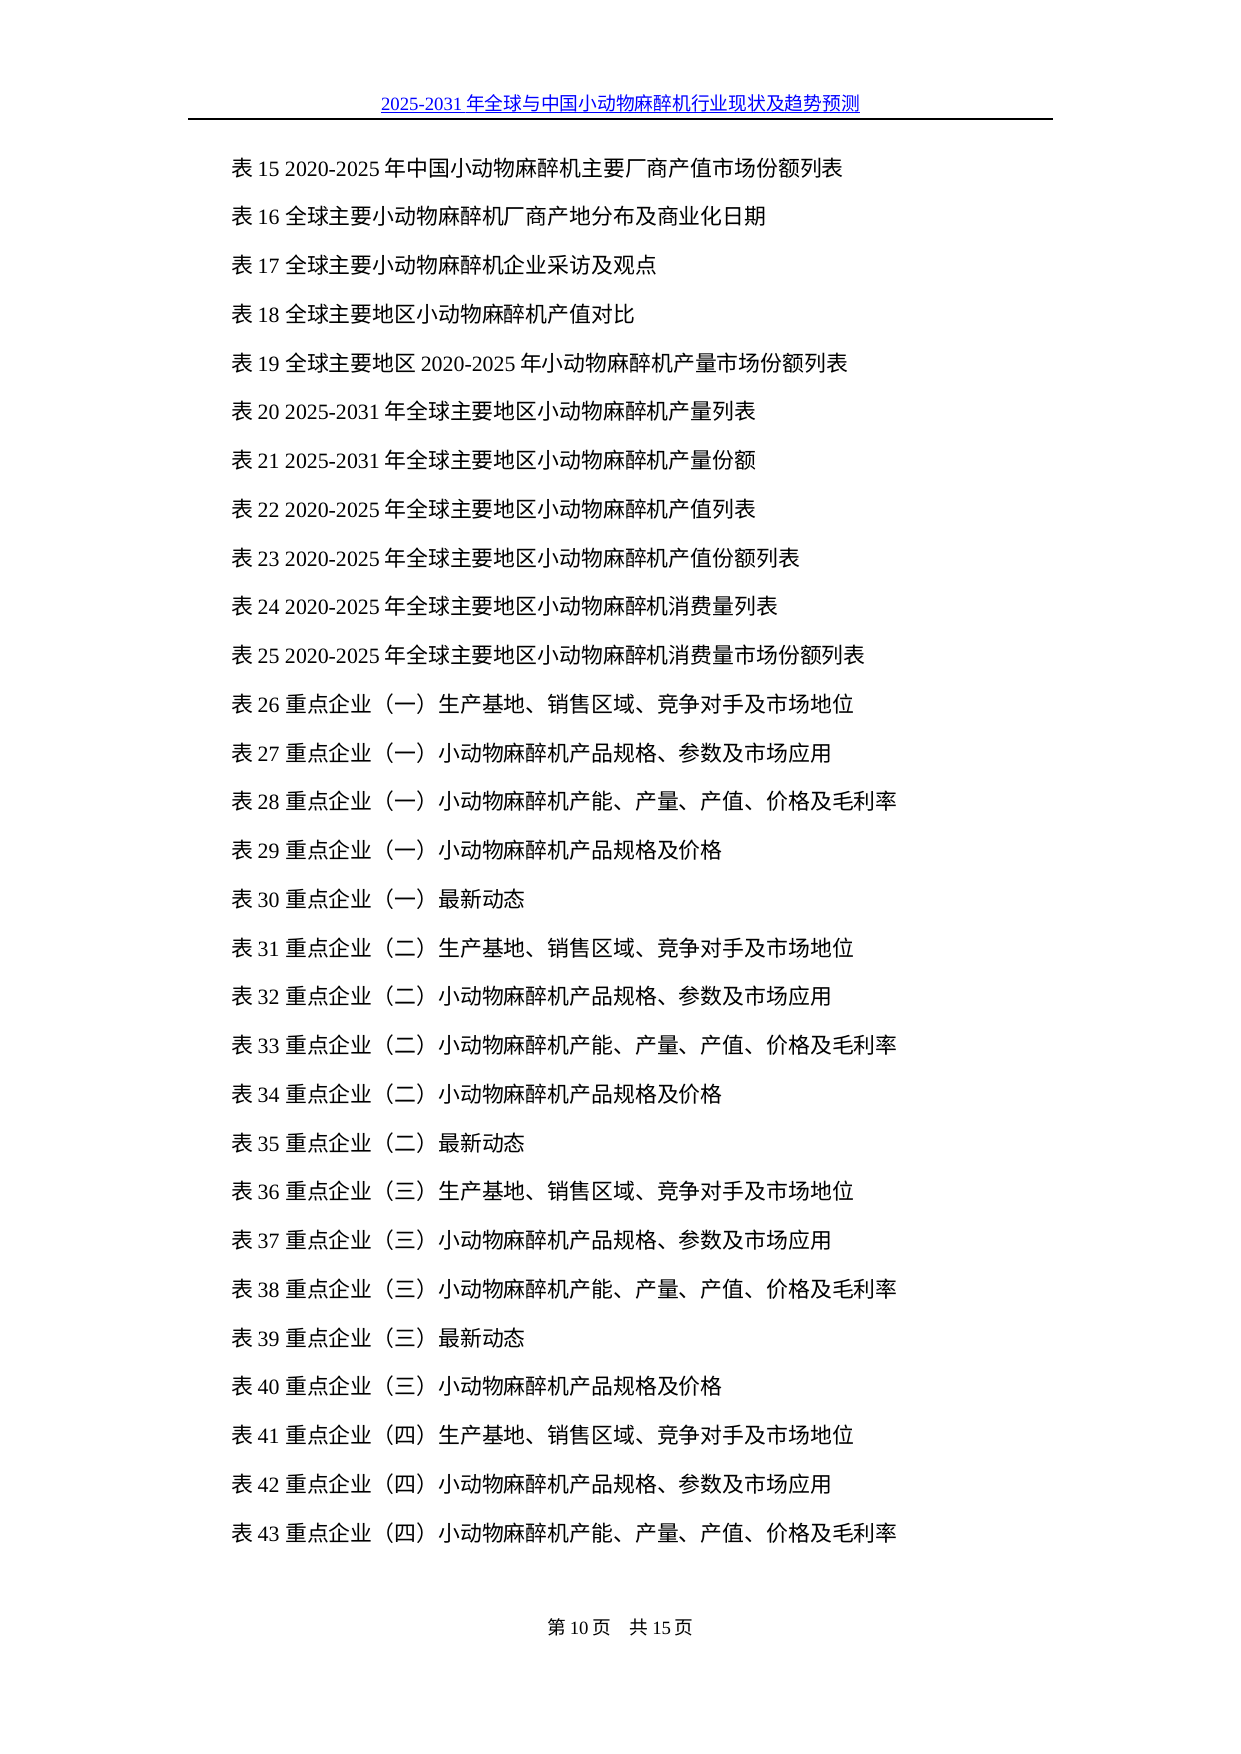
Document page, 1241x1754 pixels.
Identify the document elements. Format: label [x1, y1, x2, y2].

text [187, 150, 1053, 1548]
